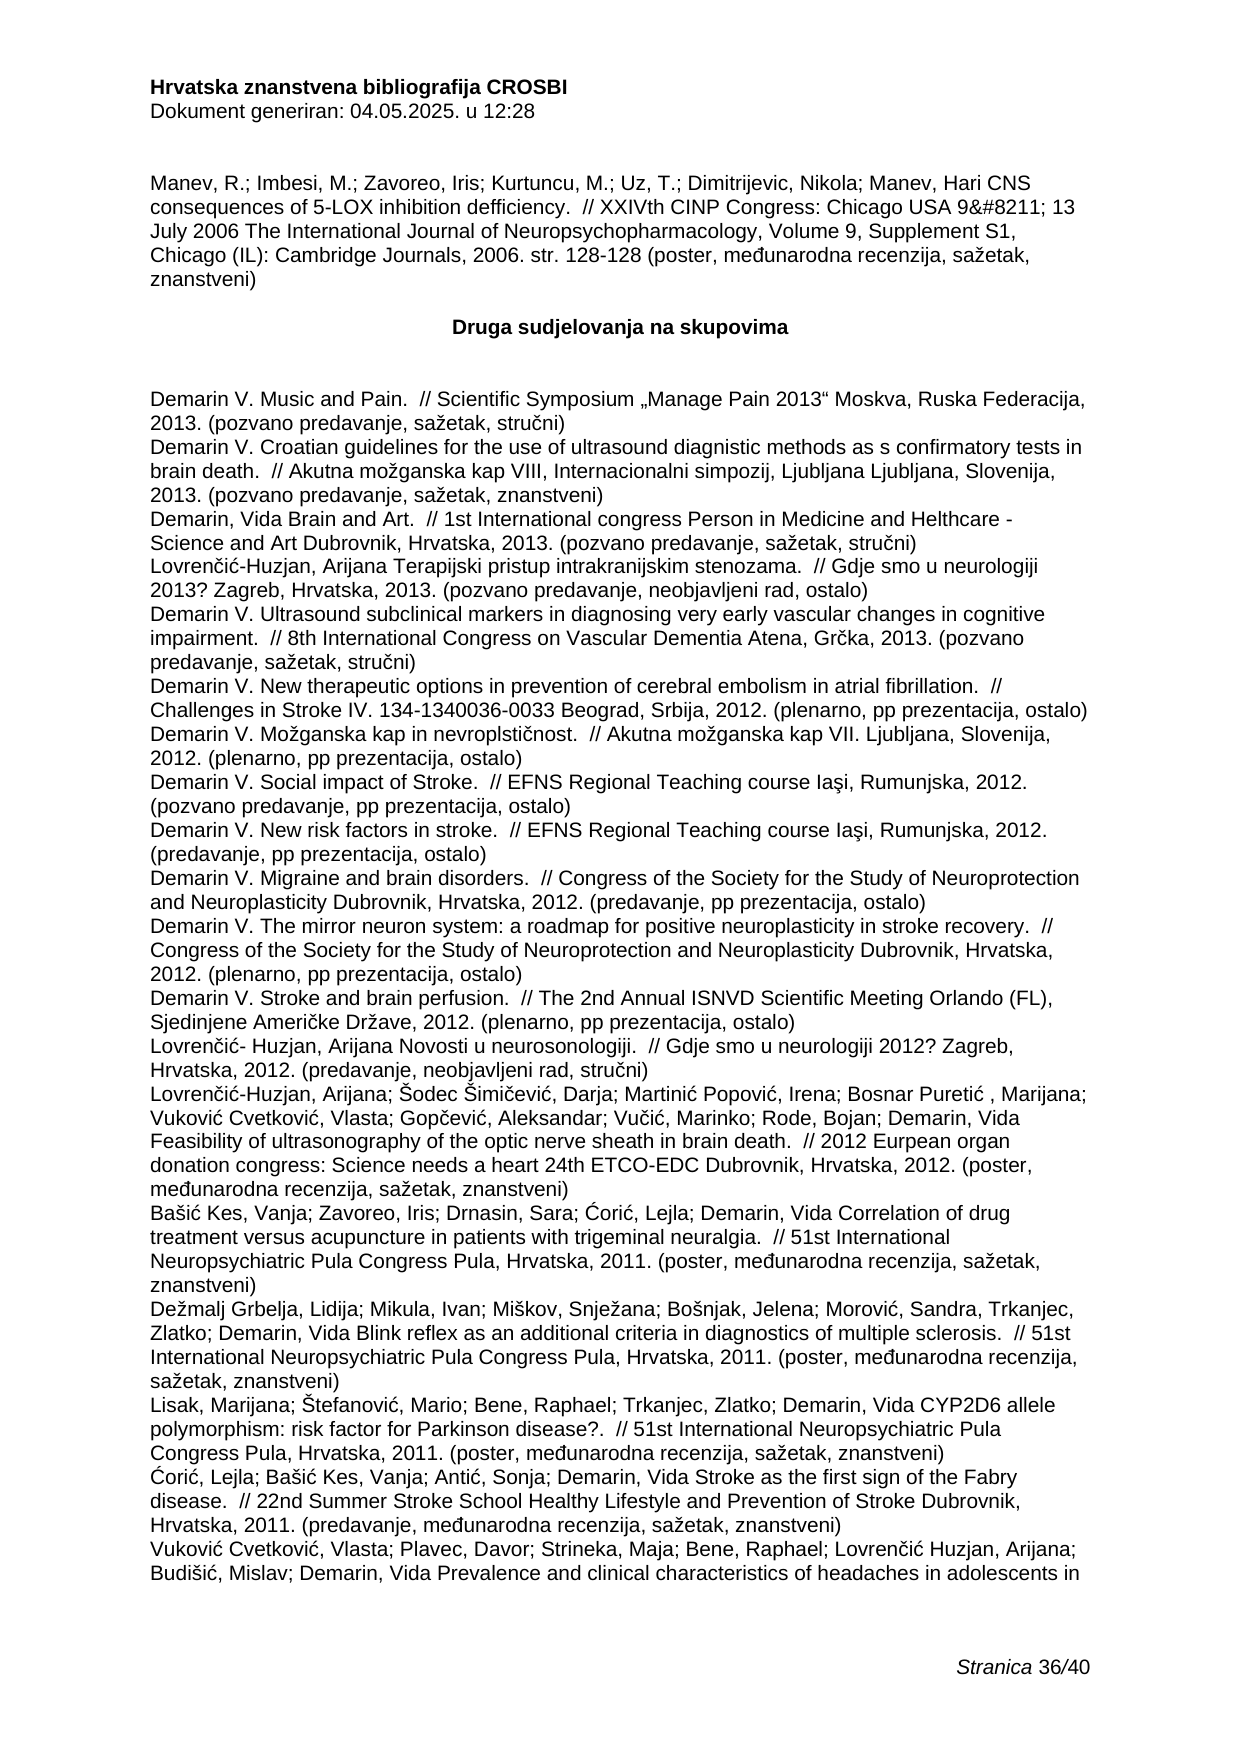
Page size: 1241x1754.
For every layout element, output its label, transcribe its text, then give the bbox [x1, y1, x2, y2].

text Demarin V. [150, 602, 1090, 674]
text Manev, R.; Imbesi, M.; Zavoreo, Iris; Kurtuncu, M.; Uz, T.; Dimitrijevic, Nikola; Manev, Hari [150, 171, 1090, 291]
text Demarin V. [150, 722, 1090, 770]
text Ćorić, Lejla; Bašić Kes, Vanja; Antić, Sonja; Demarin, Vida [150, 1465, 1090, 1537]
text Demarin V. [150, 818, 1090, 866]
text Demarin V. [150, 387, 1090, 434]
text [150, 1537, 1090, 1584]
text Demarin V. [150, 866, 1090, 914]
text Demarin, Vida [150, 506, 1090, 554]
text Demarin V. [150, 434, 1090, 506]
text Demarin V. [150, 986, 1090, 1033]
text Bašić Kes, Vanja; Zavoreo, Iris; Drnasin, Sara; Ćorić, Lejla; Demarin, Vida [150, 1201, 1090, 1297]
subtitle Druga sudjelovanja na skupovima [150, 315, 1090, 339]
text Demarin V. [150, 674, 1090, 722]
text Lovrenčić- Huzjan, Arijana [150, 1033, 1090, 1081]
text Dežmalj Grbelja, Lidija; Mikula, Ivan; Miškov, Snježana; Bošnjak, Jelena; Morović, Sandra, Trkanjec, Zlatko; Demarin, Vida [150, 1297, 1090, 1393]
text Demarin V. [150, 770, 1090, 818]
text Lovrenčić-Huzjan, Arijana [150, 554, 1090, 602]
text Demarin V. [150, 914, 1090, 986]
text Lovrenčić-Huzjan, Arijana; Šodec Šimičević, Darja; Martinić Popović, Irena; Bosnar Puretić , Marijana; Vuković Cvetković, Vlasta; Gopčević, Aleksandar; Vučić, Marinko; Rode, Bojan; Demarin, Vida [150, 1081, 1090, 1201]
text Lisak, Marijana; Štefanović, Mario; Bene, Raphael; Trkanjec, Zlatko; Demarin, Vida [150, 1393, 1090, 1465]
